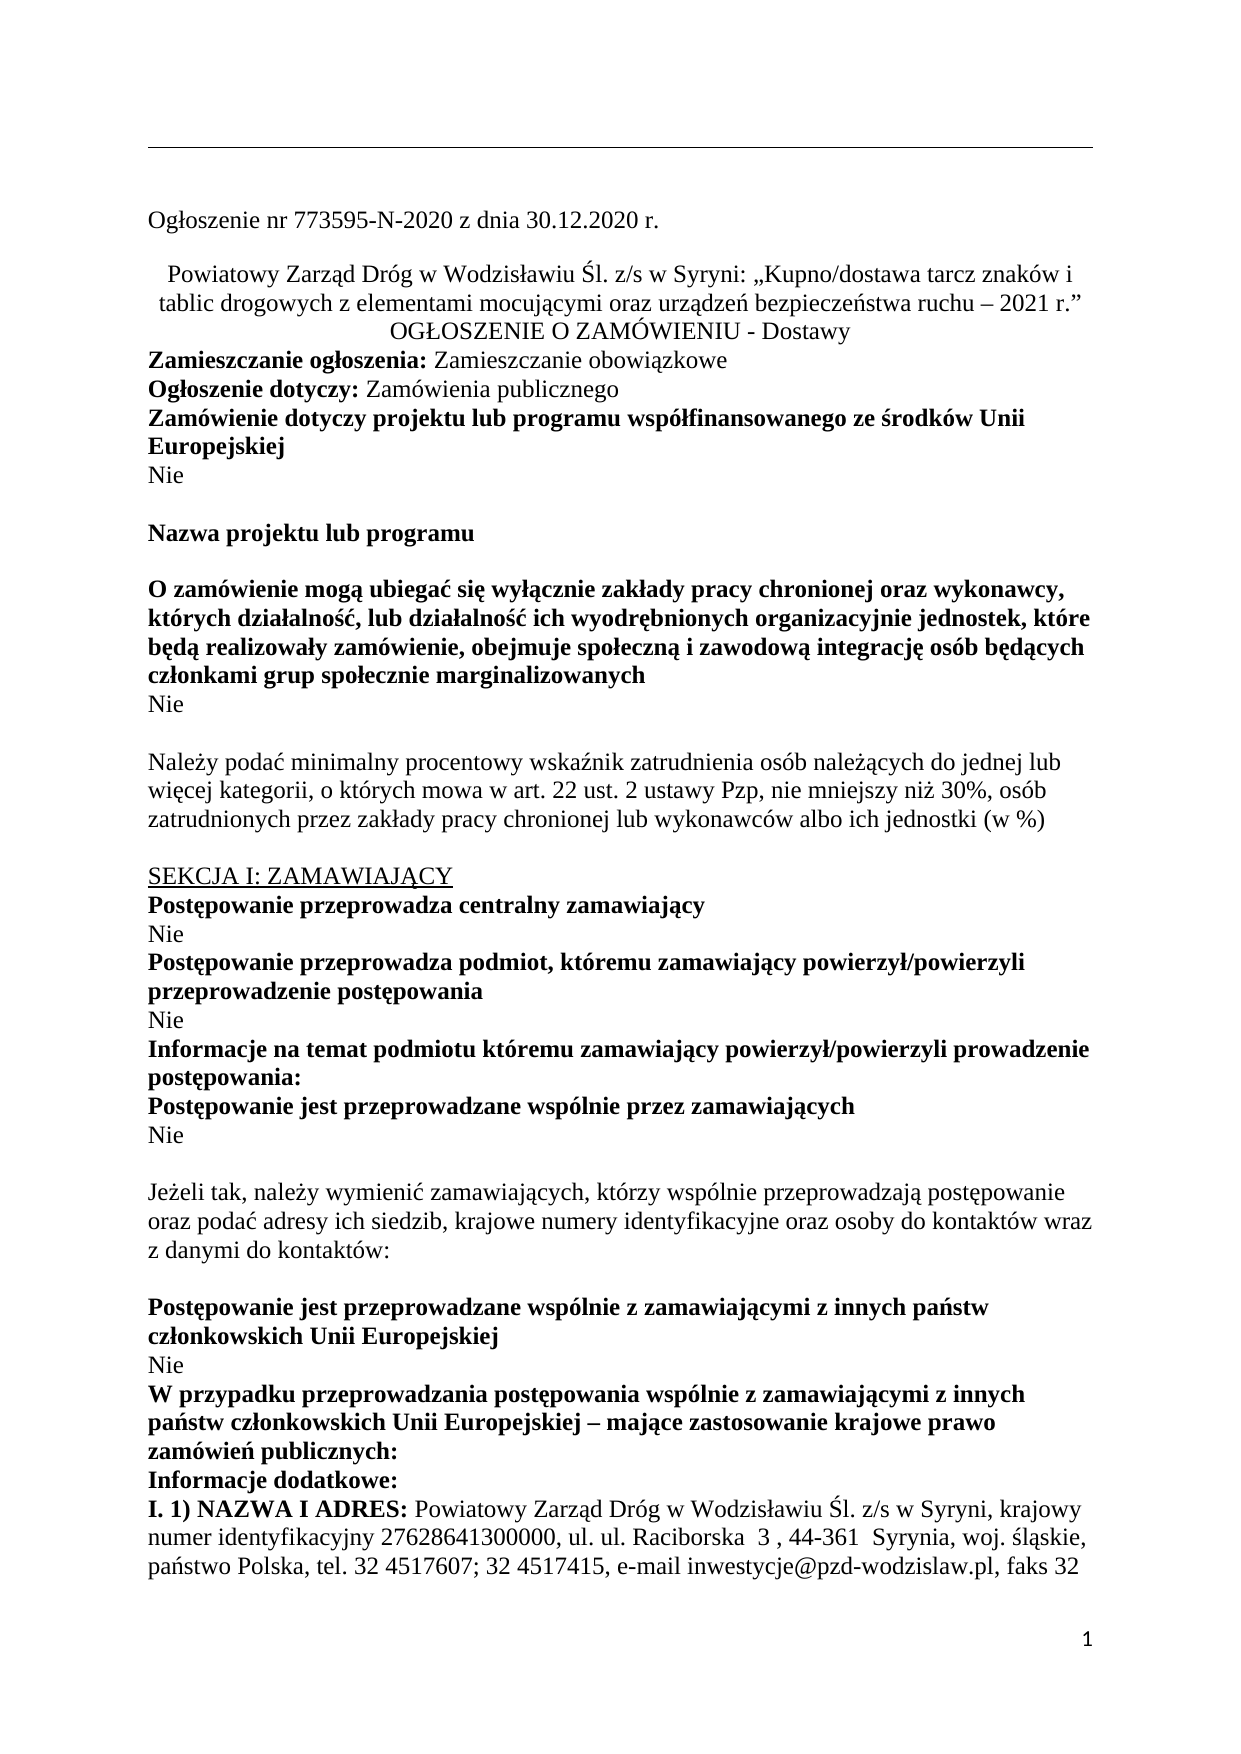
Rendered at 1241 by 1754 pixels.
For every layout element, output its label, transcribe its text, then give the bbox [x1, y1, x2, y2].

text Nie [148, 1120, 1093, 1149]
text O zamówienie mogą ubiegać się wyłącznie zakłady pracy chronionej oraz wykonawcy, których działalność, lub działalność ich wyodrębnionych organizacyjnie jednostek, które będą realizowały zamówienie, obejmuje społeczną i zawodową integrację osób będących członkami grup społecznie marginalizowanych [148, 574, 1093, 689]
text Nie [148, 689, 1093, 718]
text Ogłoszenie nr 773595-N-2020 z dnia 30.12.2020 r. [148, 148, 1093, 234]
text Jeżeli tak, należy wymienić zamawiających, którzy wspólnie przeprowadzają postępowanie oraz podać adresy ich siedzib, krajowe numery identyfikacyjne oraz osoby do kontaktów wraz z danymi do kontaktów: Postępowanie jest przeprowadzane wspólnie z zamawiającymi z innych państw członkowskich Unii Europejskiej [148, 1149, 1093, 1350]
text Nie [148, 460, 1093, 489]
text Zamówienie dotyczy projektu lub programu współfinansowanego ze środków Unii Europejskiej [148, 403, 1093, 460]
text Nie [148, 1005, 1093, 1034]
text Zamieszczanie ogłoszenia: Zamieszczanie obowiązkowe [148, 345, 1093, 374]
text Nazwa projektu lub programu [148, 489, 1093, 574]
text W przypadku przeprowadzania postępowania wspólnie z zamawiającymi z innych państw członkowskich Unii Europejskiej – mające zastosowanie krajowe prawo zamówień publicznych: Informacje dodatkowe: [148, 1379, 1093, 1494]
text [148, 1494, 1093, 1580]
text Informacje na temat podmiotu któremu zamawiający powierzył/powierzyli prowadzenie postępowania: Postępowanie jest przeprowadzane wspólnie przez zamawiających [148, 1034, 1093, 1120]
text Powiatowy Zarząd Dróg w Wodzisławiu Śl. z/s w Syryni: „Kupno/dostawa tarcz znaków i tablic drogowych z elementami mocującymi oraz urządzeń bezpieczeństwa ruchu – 2021 r.” OGŁOSZENIE O ZAMÓWIENIU - Dostawy [148, 259, 1093, 345]
text Nie [148, 919, 1093, 947]
text Należy podać minimalny procentowy wskaźnik zatrudnienia osób należących do jednej lub więcej kategorii, o których mowa w art. 22 ust. 2 ustawy Pzp, nie mniejszy niż 30%, osób zatrudnionych przez zakłady pracy chronionej lub wykonawców albo ich jednostki (w %) [148, 718, 1093, 861]
text Postępowanie przeprowadza centralny zamawiający [148, 890, 1093, 919]
text Nie [148, 1350, 1093, 1379]
text Postępowanie przeprowadza podmiot, któremu zamawiający powierzył/powierzyli przeprowadzenie postępowania [148, 947, 1093, 1005]
text Ogłoszenie dotyczy: Zamówienia publicznego [148, 374, 1093, 403]
text SEKCJA I: ZAMAWIAJĄCY [148, 861, 1093, 890]
